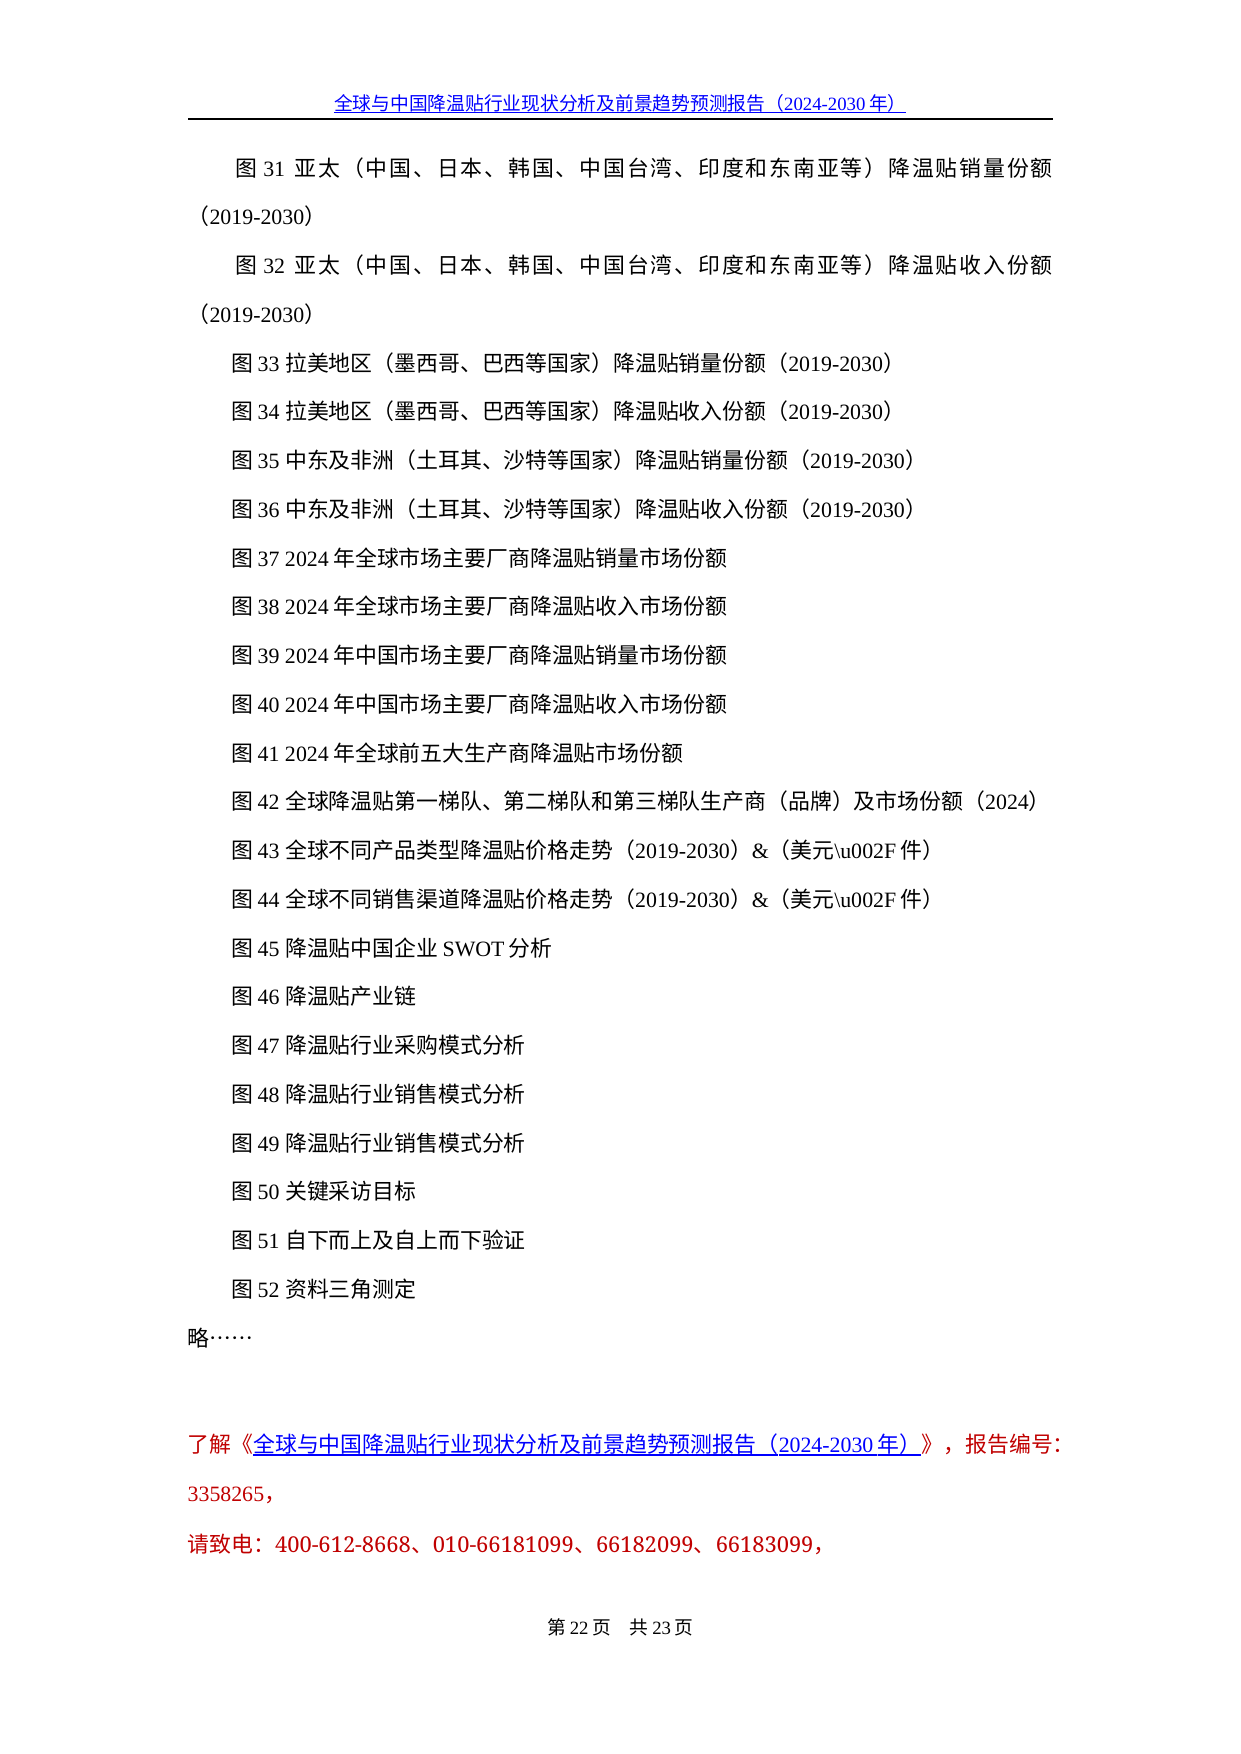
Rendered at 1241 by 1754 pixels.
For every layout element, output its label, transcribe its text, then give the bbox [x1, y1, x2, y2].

text 请致电：400-612-8668、010-66181099、66182099、66183099， [187, 1527, 1053, 1559]
text 了解《全球与中国降温贴行业现状分析及前景趋势预测报告（2024-2030年）》，报告编号：3358265， [187, 1427, 1053, 1508]
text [187, 150, 1053, 1353]
